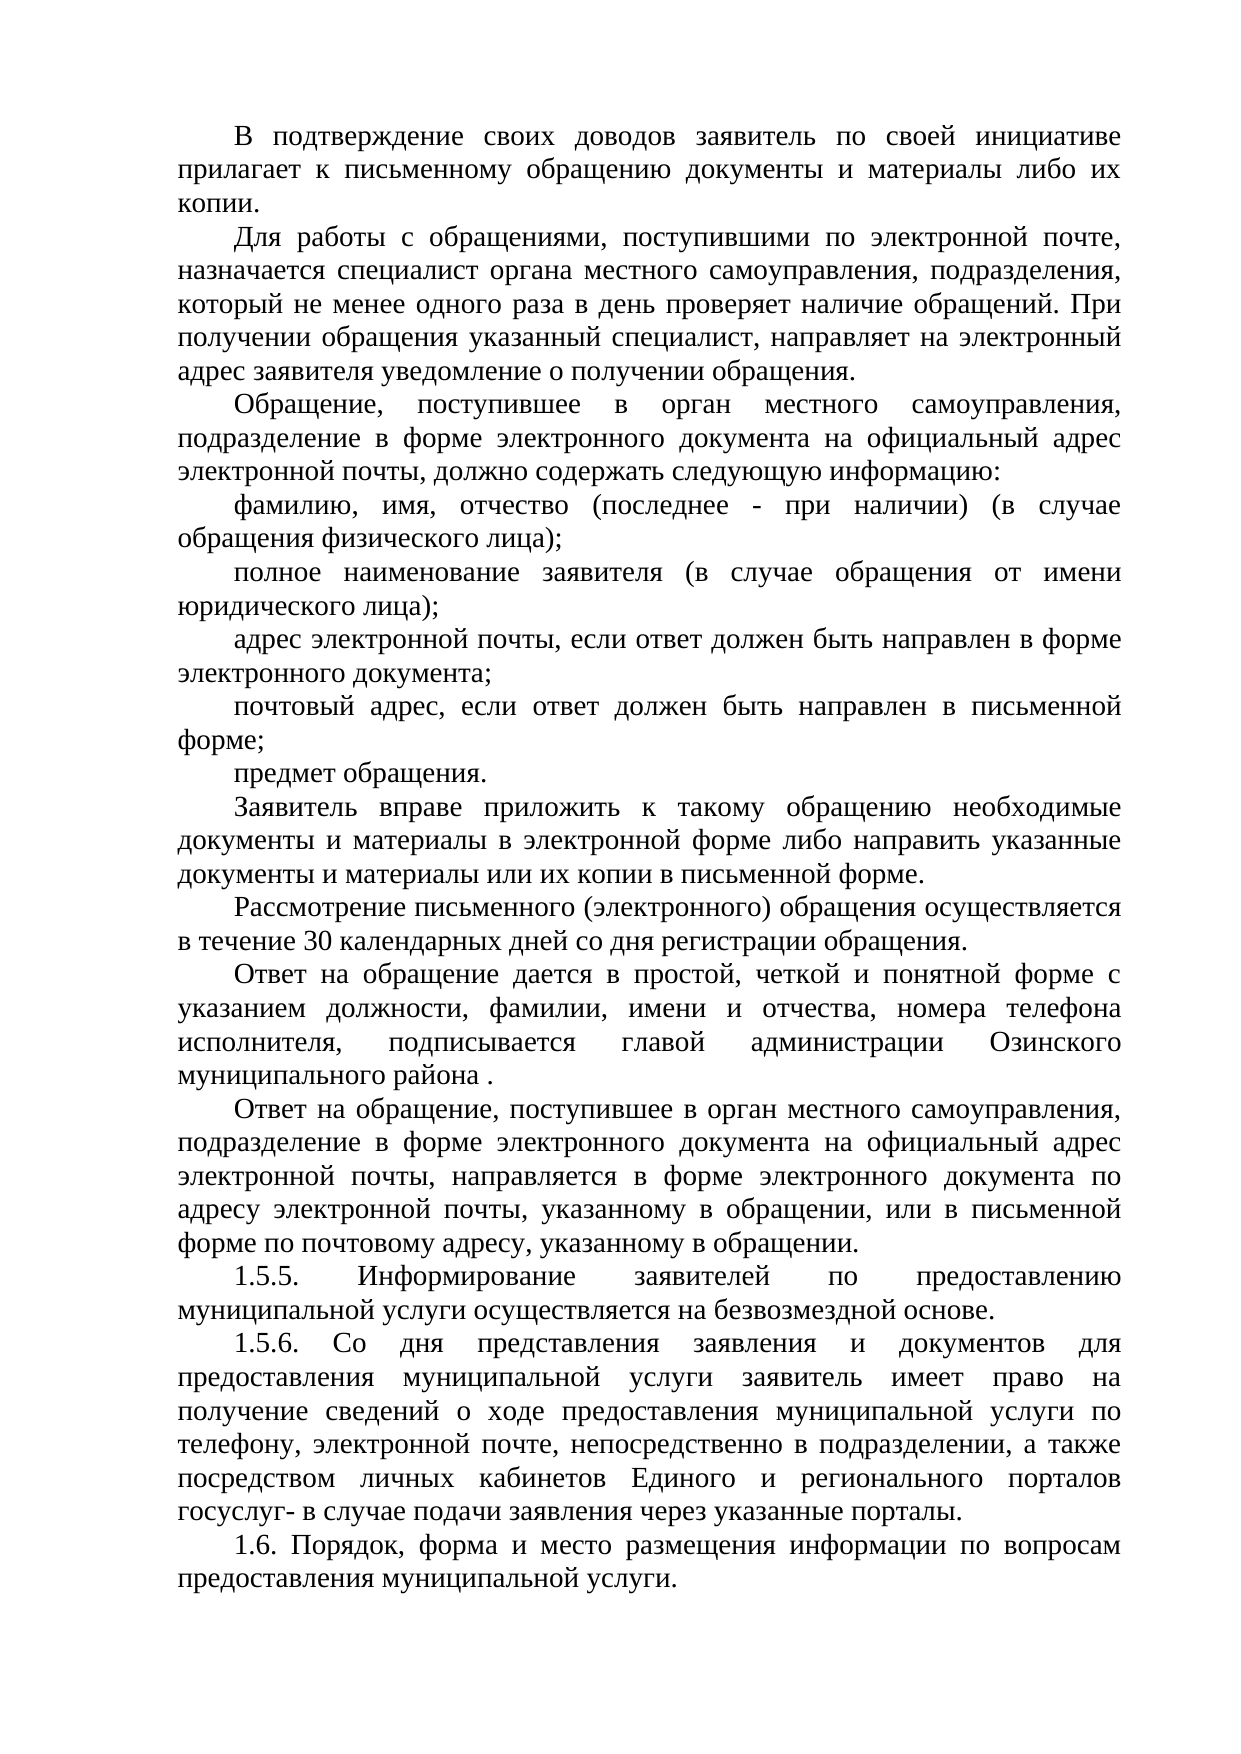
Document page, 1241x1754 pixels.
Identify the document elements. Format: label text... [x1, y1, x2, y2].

text 1.5.5. Информирование заявителей по предоставлению муниципальной услуги осуществляется на безвозмездной основе. [177, 1258, 1122, 1326]
text В подтверждение своих доводов заявитель по своей инициативе прилагает к письменному обращению документы и материалы либо их копии. [177, 118, 1122, 219]
text Для работы с обращениями, поступившими по электронной почте, назначается специалист органа местного самоуправления, подразделения, который не менее одного раза в день проверяет наличие обращений. При получении обращения указанный специалист, направляет на электронный адрес заявителя уведомление о получении обращения. [177, 219, 1122, 386]
text адрес электронной почты, если ответ должен быть направлен в форме электронного документа; [177, 621, 1122, 688]
text предмет обращения. [177, 755, 1122, 789]
text фамилию, имя, отчество (последнее - при наличии) (в случае обращения физического лица); [177, 487, 1122, 554]
text Заявитель вправе приложить к такому обращению необходимые документы и материалы в электронной форме либо направить указанные документы и материалы или их копии в письменной форме. [177, 789, 1122, 889]
text полное наименование заявителя (в случае обращения от имени юридического лица); [177, 554, 1122, 621]
text 1.6. Порядок, форма и место размещения информации по вопросам предоставления муниципальной услуги. [177, 1527, 1122, 1594]
text Ответ на обращение дается в простой, четкой и понятной форме с указанием должности, фамилии, имени и отчества, номера телефона исполнителя, подписывается главой администрации Озинского муниципального района . [177, 957, 1122, 1091]
text Обращение, поступившее в орган местного самоуправления, подразделение в форме электронного документа на официальный адрес электронной почты, должно содержать следующую информацию: [177, 386, 1122, 487]
text Рассмотрение письменного (электронного) обращения осуществляется в течение 30 календарных дней со дня регистрации обращения. [177, 889, 1122, 957]
text Ответ на обращение, поступившее в орган местного самоуправления, подразделение в форме электронного документа на официальный адрес электронной почты, направляется в форме электронного документа по адресу электронной почты, указанному в обращении, или в письменной форме по почтовому адресу, указанному в обращении. [177, 1091, 1122, 1258]
text 1.5.6. Со дня представления заявления и документов для предоставления муниципальной услуги заявитель имеет право на получение сведений о ходе предоставления муниципальной услуги по телефону, электронной почте, непосредственно в подразделении, а также посредством личных кабинетов Единого и регионального порталов госуслуг- в случае подачи заявления через указанные порталы. [177, 1326, 1122, 1527]
text почтовый адрес, если ответ должен быть направлен в письменной форме; [177, 688, 1122, 755]
